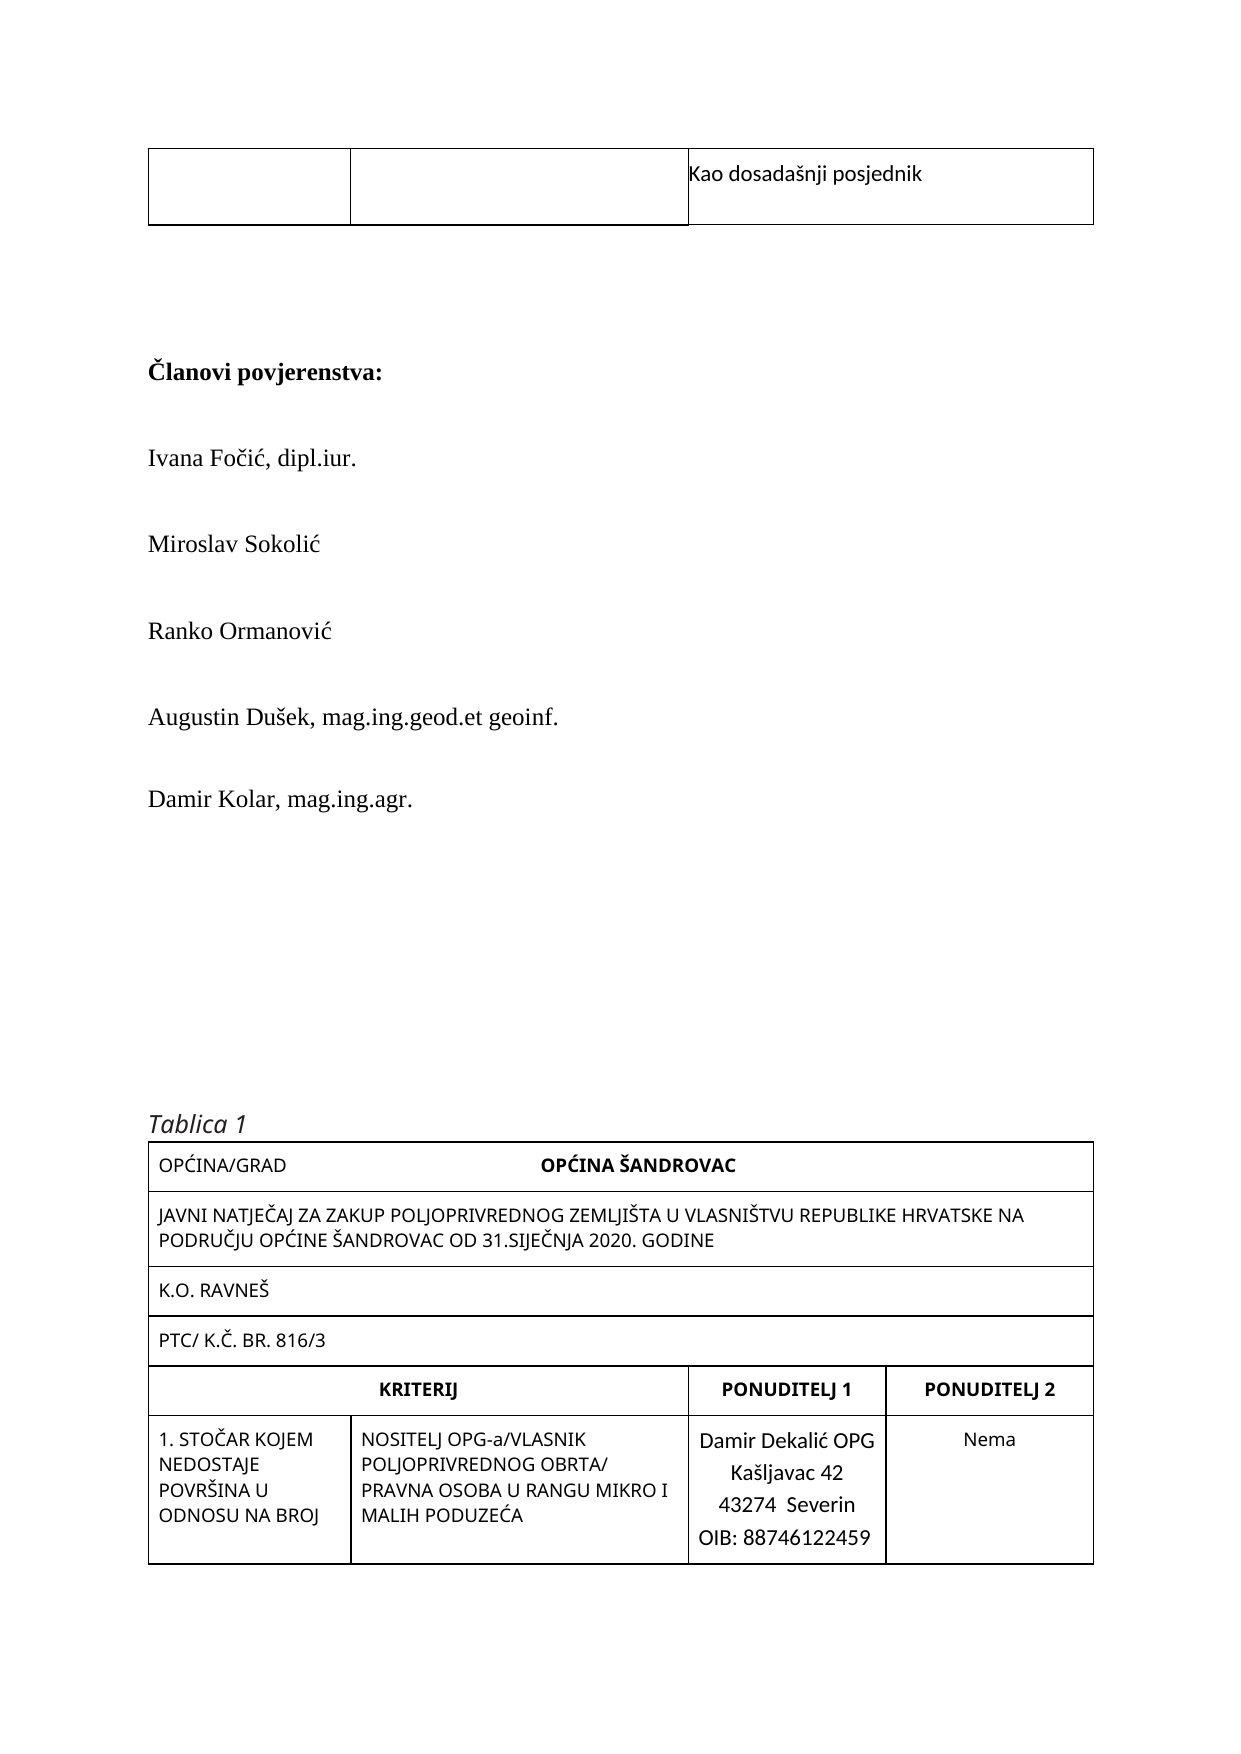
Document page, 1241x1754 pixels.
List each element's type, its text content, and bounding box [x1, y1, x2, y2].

text Članovi povjerenstva: [148, 357, 1093, 386]
text Ivana Fočić, dipl.iur. [148, 443, 1093, 472]
table_cell Damir Dekalić OPG Kašljavac 42 43274 Severin OIB: 88746122459 [689, 1416, 885, 1563]
table_cell Nema [887, 1416, 1093, 1563]
table_cell PTC/ K.Č. BR. 816/3 [149, 1317, 1093, 1365]
text Tablica 1 [148, 1107, 1093, 1141]
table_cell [689, 149, 1093, 224]
table_cell [351, 149, 688, 224]
table_cell PONUDITELJ 2 [887, 1367, 1093, 1414]
table_cell PONUDITELJ 1 [689, 1367, 885, 1414]
table_cell NOSITELJ OPG-a/VLASNIK POLJOPRIVREDNOG OBRTA/ PRAVNA OSOBA U RANGU MIKRO I MALIH PODUZEĆA [352, 1416, 688, 1563]
text Augustin Dušek, mag.ing.geod.et geoinf. [148, 702, 1093, 731]
table_header OPĆINA/GRAD OPĆINA ŠANDROVAC [149, 1143, 1093, 1191]
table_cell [149, 1416, 350, 1563]
table_cell JAVNI NATJEČAJ ZA ZAKUP POLJOPRIVREDNOG ZEMLJIŠTA U VLASNIŠTVU REPUBLIKE HRVATSKE NA PODRUČJU OPĆINE ŠANDROVAC OD 31.SIJEČNJA 2020. GODINE [149, 1192, 1093, 1266]
text Damir Kolar, mag.ing.agr. [148, 784, 1093, 813]
text Ranko Ormanović [148, 616, 1093, 644]
table_cell KRITERIJ [149, 1367, 688, 1414]
table_cell K.O. RAVNEŠ [149, 1267, 1093, 1315]
text Miroslav Sokolić [148, 529, 1093, 558]
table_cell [149, 149, 350, 224]
